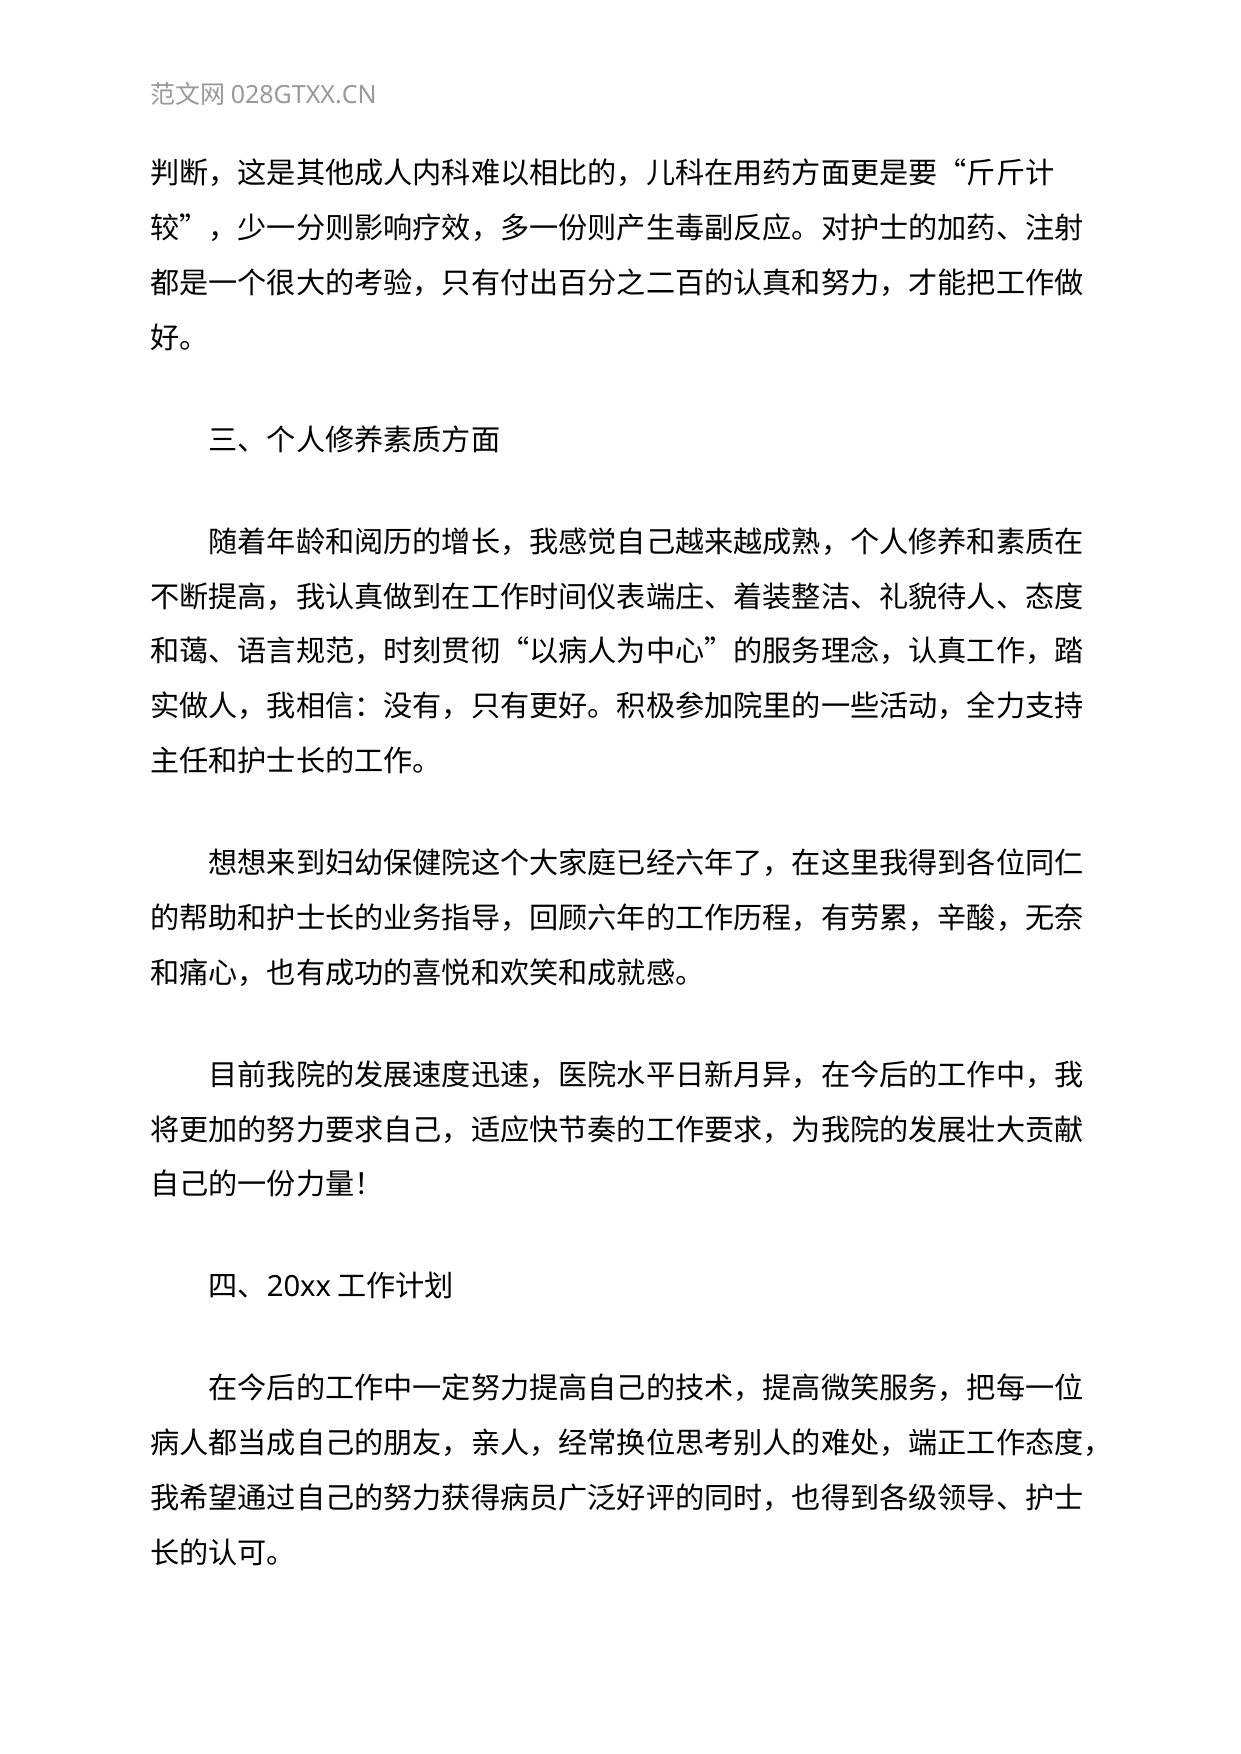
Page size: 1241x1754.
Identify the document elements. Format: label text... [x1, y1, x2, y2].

text 目前我院的发展速度迅速，医院水平日新月异，在今后的工作中，我将更加的努力要求自己，适应快节奏的工作要求，为我院的发展壮大贡献自己的一份力量！ [150, 1051, 1090, 1203]
text 随着年龄和阅历的增长，我感觉自己越来越成熟，个人修养和素质在不断提高，我认真做到在工作时间仪表端庄、着装整洁、礼貌待人、态度和蔼、语言规范，时刻贯彻“以病人为中心”的服务理念，认真工作，踏实做人，我相信：没有，只有更好。积极参加院里的一些活动，全力支持主任和护士长的工作。 [150, 518, 1090, 780]
text 四、20xx工作计划 [150, 1263, 1090, 1305]
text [150, 150, 1090, 357]
text 在今后的工作中一定努力提高自己的技术，提高微笑服务，把每一位病人都当成自己的朋友，亲人，经常换位思考别人的难处，端正工作态度，我希望通过自己的努力获得病员广泛好评的同时，也得到各级领导、护士长的认可。 [150, 1365, 1090, 1572]
text 三、个人修养素质方面 [150, 416, 1090, 459]
text 想想来到妇幼保健院这个大家庭已经六年了，在这里我得到各位同仁的帮助和护士长的业务指导，回顾六年的工作历程，有劳累，辛酸，无奈和痛心，也有成功的喜悦和欢笑和成就感。 [150, 839, 1090, 992]
